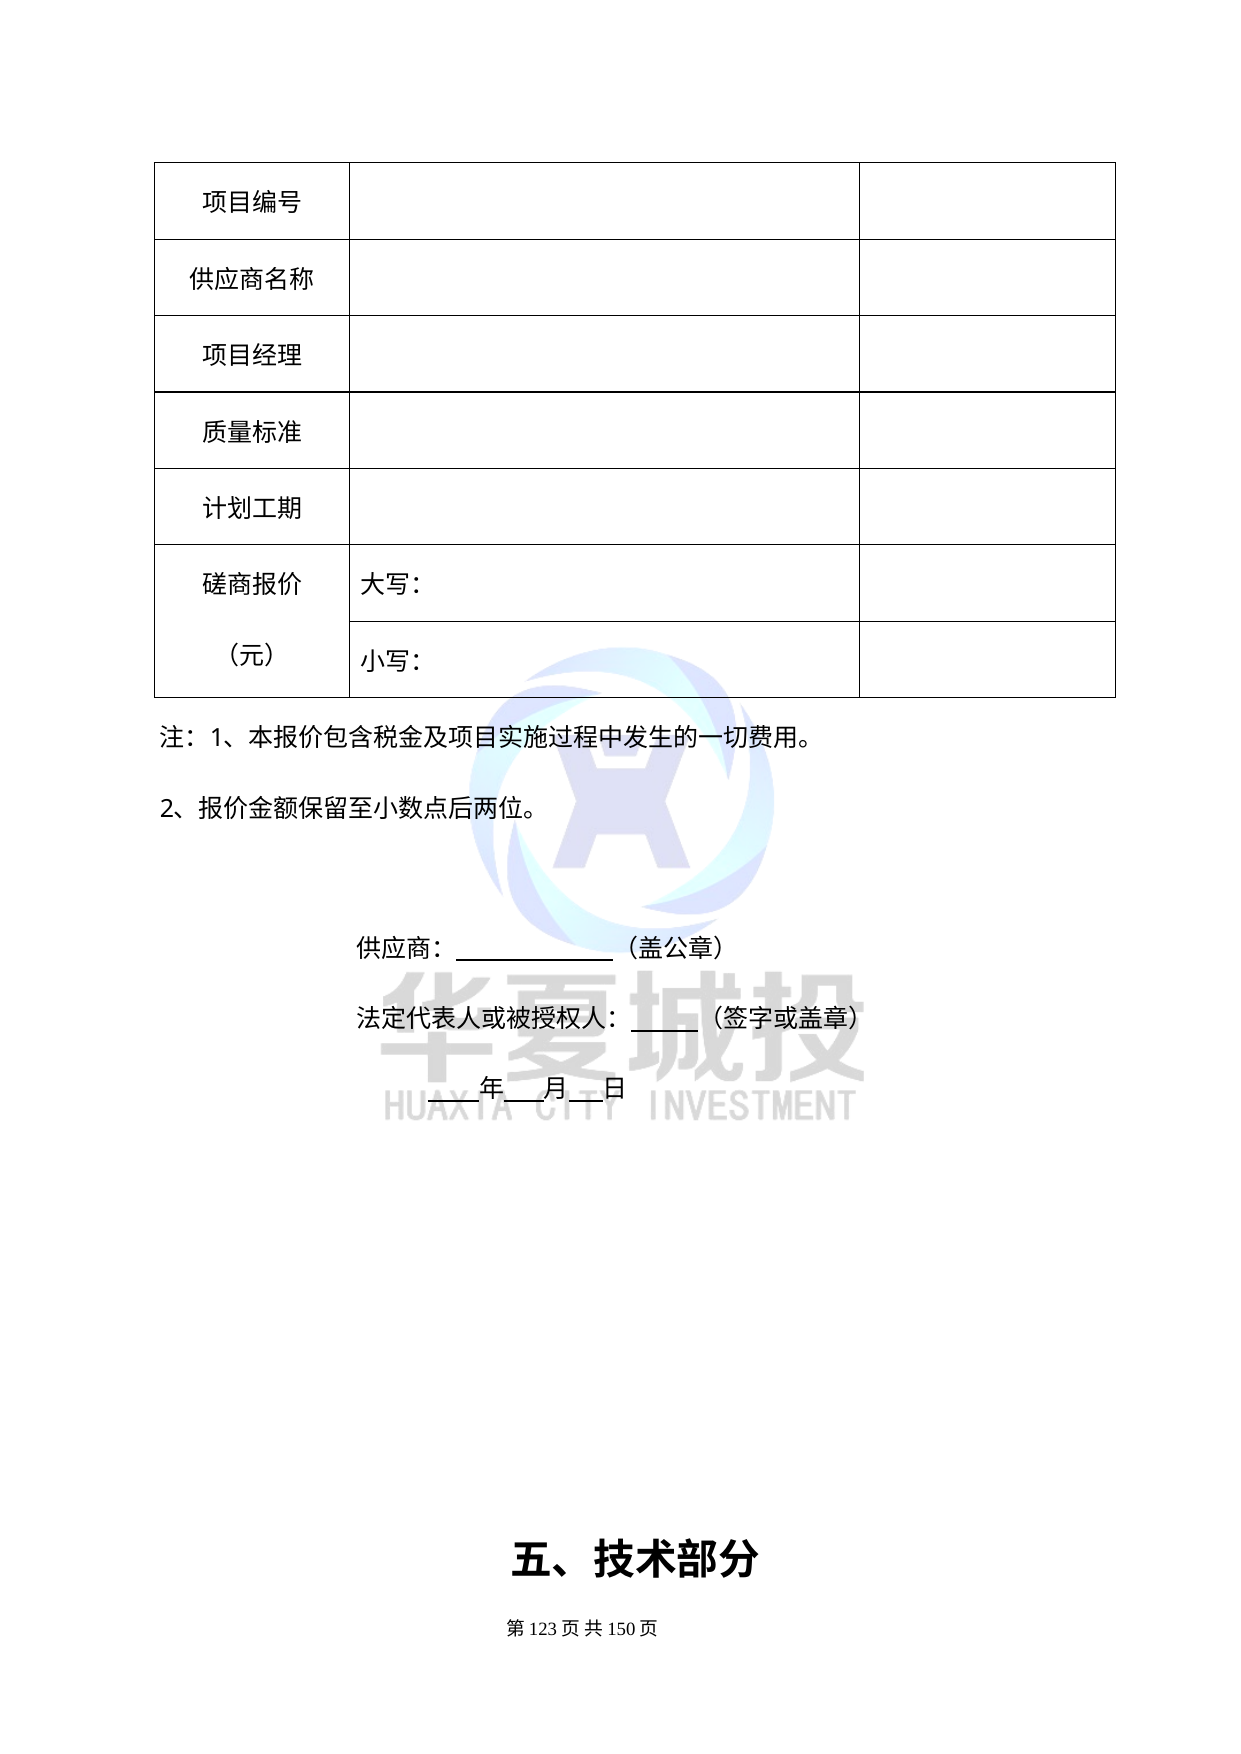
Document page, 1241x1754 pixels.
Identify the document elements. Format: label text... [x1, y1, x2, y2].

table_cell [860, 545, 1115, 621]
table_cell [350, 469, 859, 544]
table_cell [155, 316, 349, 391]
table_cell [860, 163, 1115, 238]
list 2、报价金额保留至小数点后两位。 [159, 774, 1110, 839]
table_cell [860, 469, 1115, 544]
text 供应商： （盖公章） [160, 914, 1110, 979]
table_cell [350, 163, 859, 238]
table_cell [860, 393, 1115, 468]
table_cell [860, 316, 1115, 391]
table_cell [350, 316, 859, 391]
text 法定代表人或被授权人： （签字或盖章） [160, 984, 1110, 1049]
list 注：1、本报价包含税金及项目实施过程中发生的一切费用。 [159, 703, 1110, 768]
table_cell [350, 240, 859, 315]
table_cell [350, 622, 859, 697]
text 年 月 日 [160, 1054, 1110, 1119]
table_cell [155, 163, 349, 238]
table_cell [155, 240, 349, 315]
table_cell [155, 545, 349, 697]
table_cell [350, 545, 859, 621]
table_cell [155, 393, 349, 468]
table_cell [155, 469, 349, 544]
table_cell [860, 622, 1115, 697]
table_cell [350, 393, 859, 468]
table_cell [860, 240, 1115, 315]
list 五、技术部分 [159, 1524, 1110, 1589]
